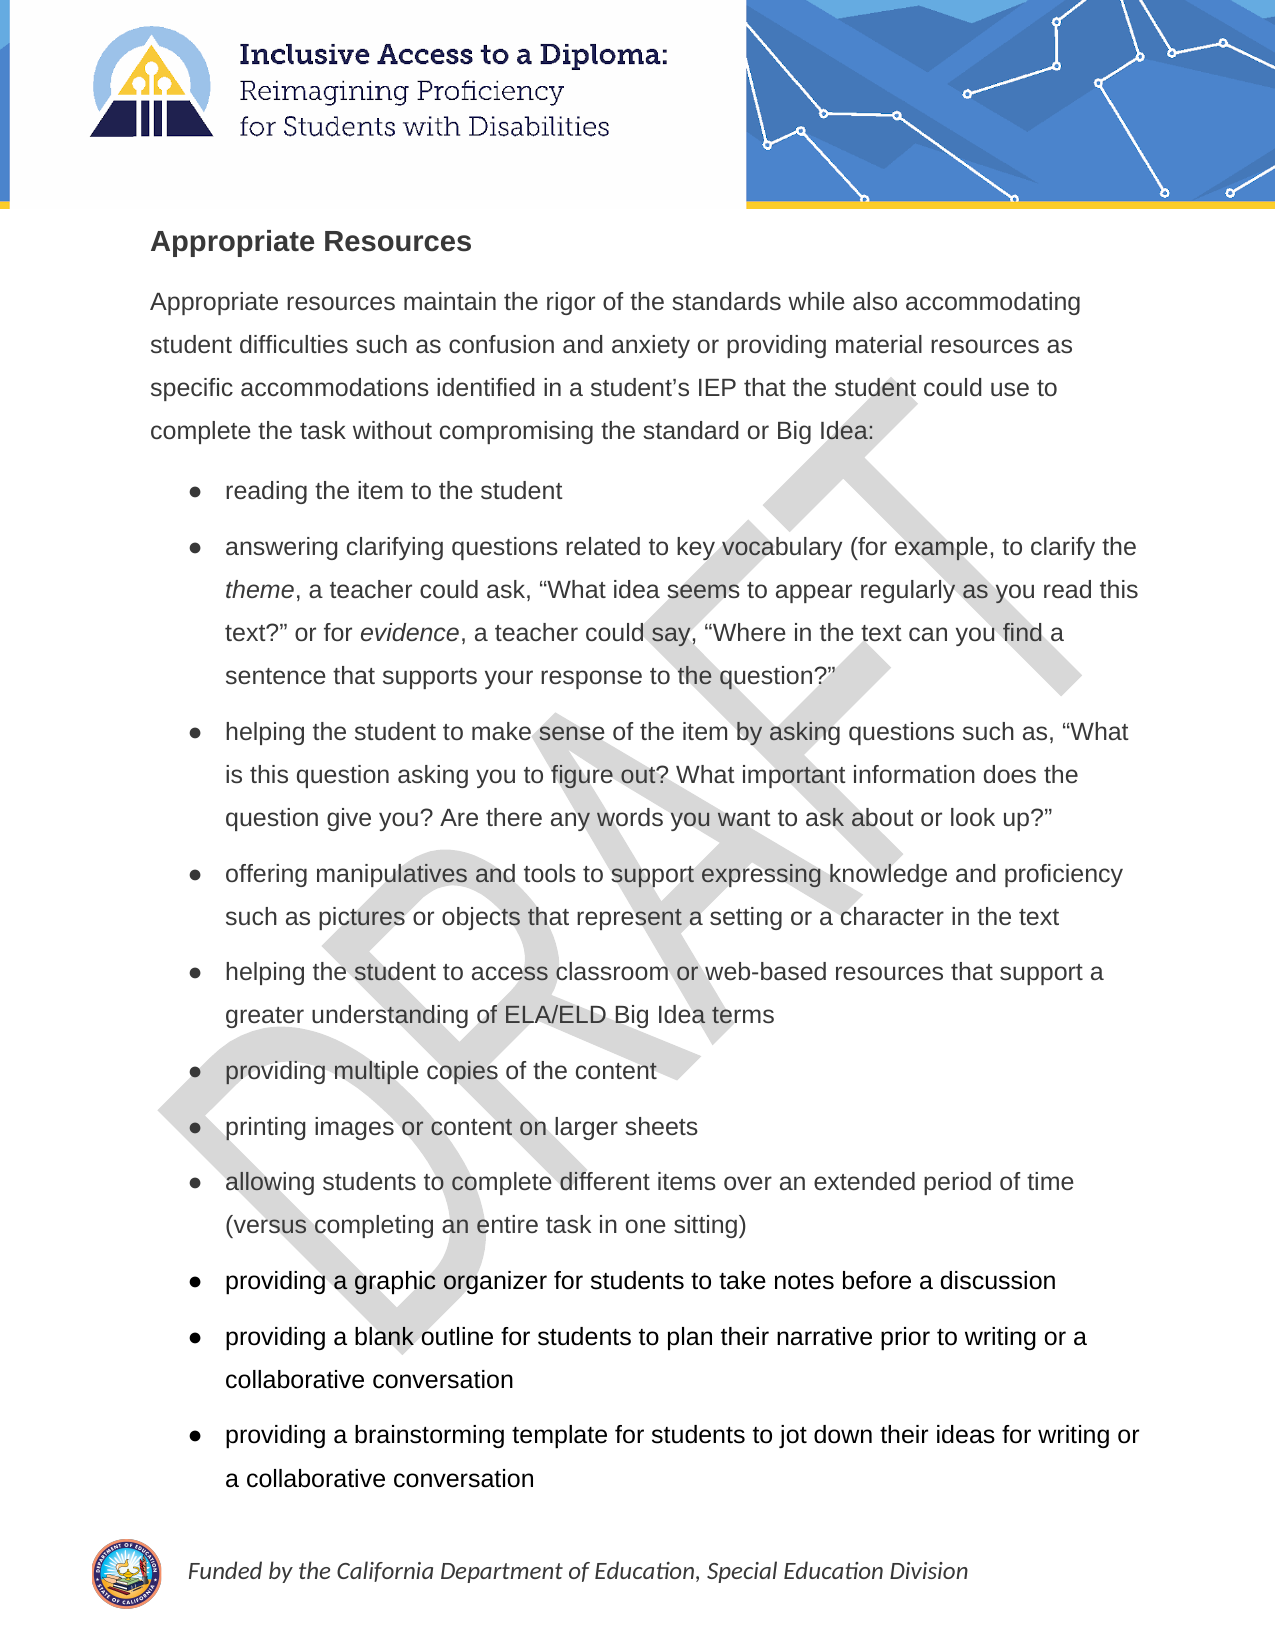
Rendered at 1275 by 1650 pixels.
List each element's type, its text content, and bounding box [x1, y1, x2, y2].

list printing images or content on larger sheets [187, 1112, 1144, 1141]
list helping the student to access classroom or web-based resources that support a greater understanding of ELA/ELD Big Idea terms [187, 957, 1144, 1029]
list reading the item to the student [187, 476, 1144, 505]
picture [92, 1539, 162, 1613]
list providing a graphic organizer for students to take notes before a discussion [187, 1266, 1144, 1295]
list providing a blank outline for students to plan their narrative prior to writing or a collaborative conversation [187, 1322, 1144, 1394]
text Appropriate resources maintain the rigor of the standards while also accommodating student difficulties such as confusion and anxiety or providing material resources as specific accommodations identified in a student’s IEP that the student could use to complete the task without compromising the standard or Big Idea: [150, 287, 1144, 445]
list providing a brainstorming template for students to jot down their ideas for writing or a collaborative conversation [187, 1421, 1144, 1492]
list allowing students to complete different items over an extended period of time (versus completing an entire task in one sitting) [187, 1167, 1144, 1239]
subtitle Appropriate Resources [150, 224, 1031, 258]
picture [0, 0, 1275, 209]
list offering manipulatives and tools to support expressing knowledge and proficiency such as pictures or objects that represent a setting or a character in the text [187, 859, 1144, 931]
list providing multiple copies of the content [187, 1056, 1144, 1085]
list helping the student to make sense of the item by asking questions such as, “What is this question asking you to figure out? What important information does the question give you? Are there any words you want to ask about or look up?” [187, 717, 1144, 832]
list answering clarifying questions related to key vocabulary (for example, to clarify the theme, a teacher could ask, “What idea seems to appear regularly as you read this text?” or for evidence, a teacher could say, “Where in the text can you find a sentence that supports your response to the question?” [187, 532, 1144, 690]
